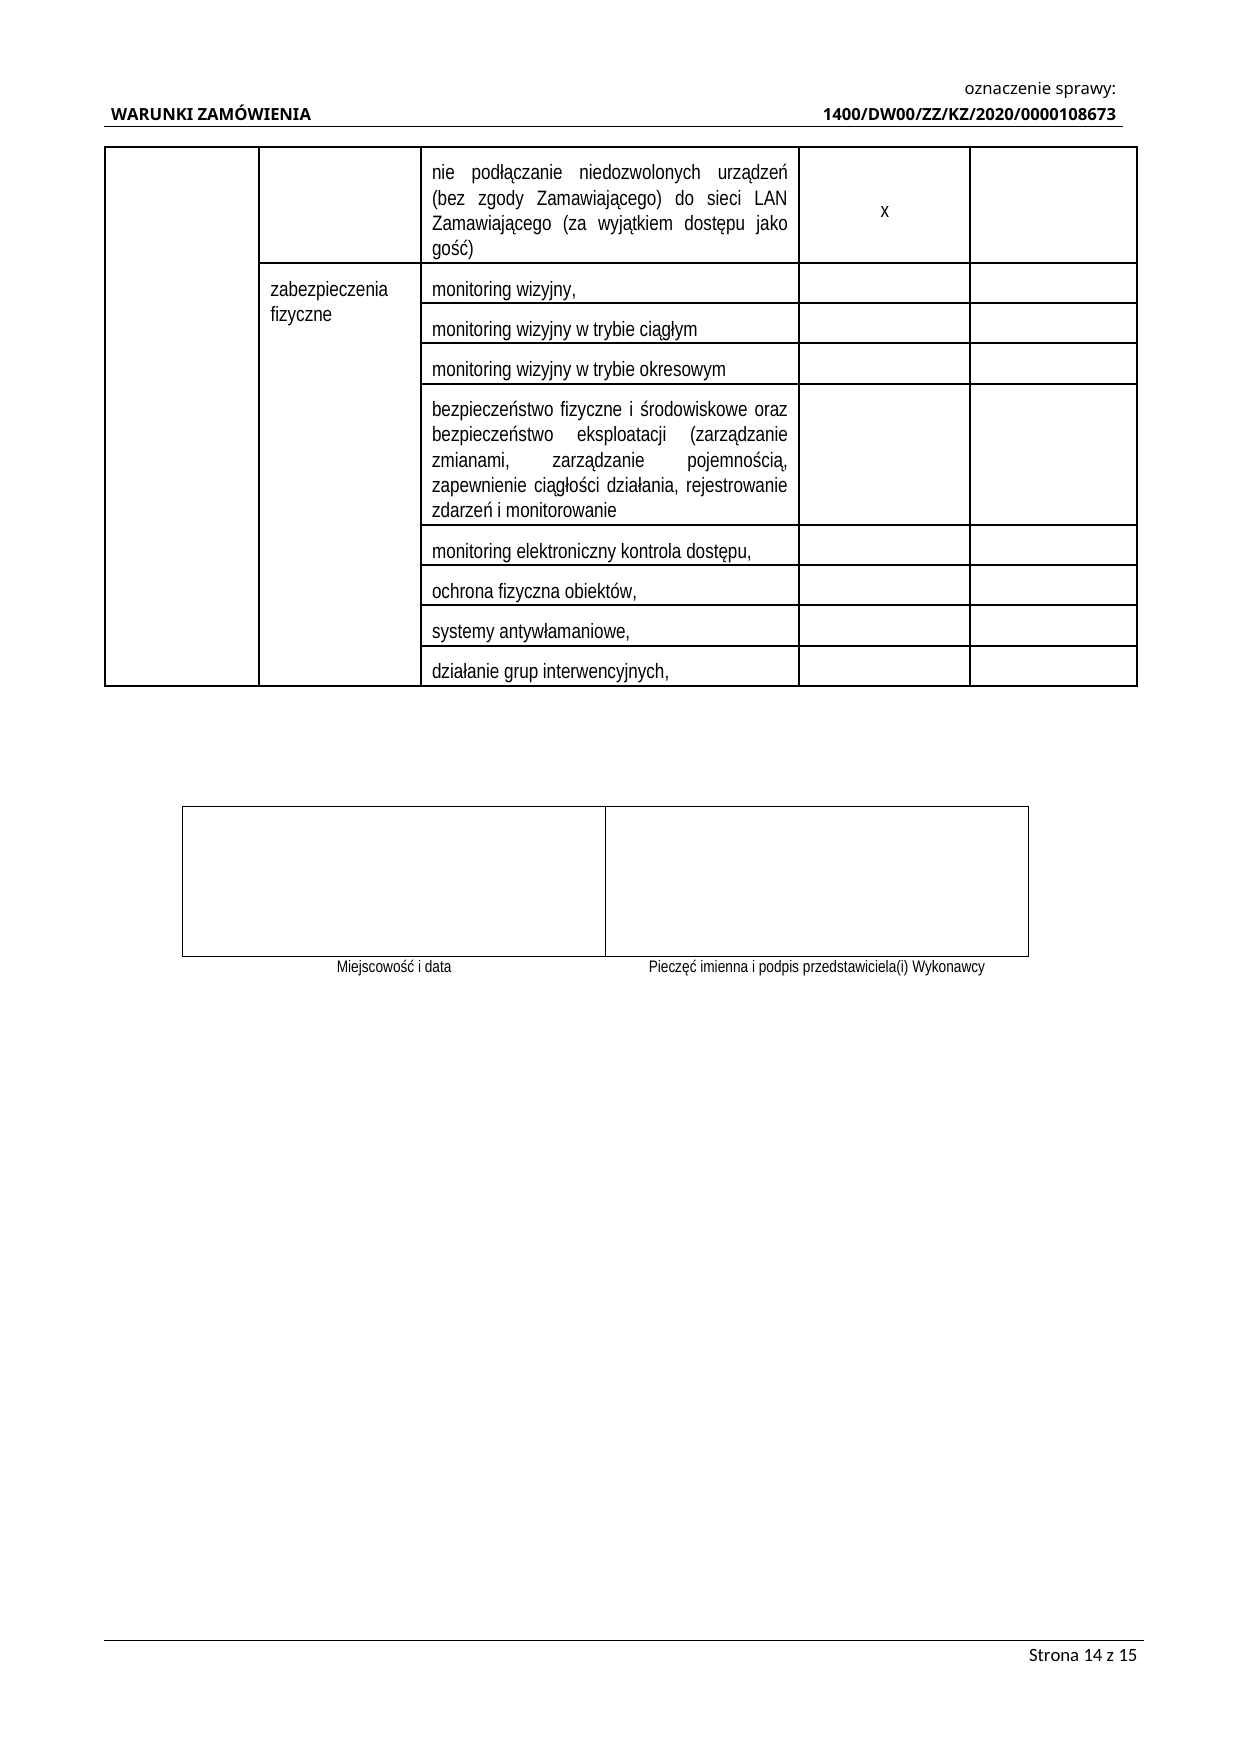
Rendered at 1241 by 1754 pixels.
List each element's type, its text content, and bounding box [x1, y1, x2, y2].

table_cell [971, 264, 1136, 302]
table_cell monitoring wizyjny w trybie ciągłym [422, 304, 798, 342]
table_cell działanie grup interwencyjnych, [422, 647, 798, 685]
table_cell [800, 526, 969, 564]
table_cell [800, 264, 969, 302]
table_cell monitoring wizyjny, [422, 264, 798, 302]
table_cell [971, 304, 1136, 342]
table_header [183, 807, 605, 956]
table_header [606, 807, 1028, 956]
table_cell [971, 385, 1136, 524]
table_cell [971, 526, 1136, 564]
table_cell [800, 385, 969, 524]
table_cell monitoring wizyjny w trybie okresowym [422, 344, 798, 382]
table_cell [971, 606, 1136, 644]
table_cell zabezpieczenia fizyczne [260, 264, 420, 685]
table_cell Miejscowość i data [183, 957, 605, 977]
table_cell [971, 148, 1136, 262]
table_cell systemy antywłamaniowe, [422, 606, 798, 644]
table_cell [800, 344, 969, 382]
table_cell monitoring elektroniczny kontrola dostępu, [422, 526, 798, 564]
table_cell nie podłączanie niedozwolonych urządzeń (bez zgody Zamawiającego) do sieci LAN Zamawiającego (za wyjątkiem dostępu jako gość) [422, 148, 798, 262]
table_cell [971, 566, 1136, 604]
table_cell [971, 647, 1136, 685]
table_cell bezpieczeństwo fizyczne i środowiskowe oraz bezpieczeństwo eksploatacji (zarządzanie zmianami, zarządzanie pojemnością, zapewnienie ciągłości działania, rejestrowanie zdarzeń i monitorowanie [422, 385, 798, 524]
table_cell [971, 344, 1136, 382]
table_cell [800, 566, 969, 604]
table_cell Pieczęć imienna i podpis przedstawiciela(i) Wykonawcy [605, 957, 1028, 977]
table_cell [800, 606, 969, 644]
table_cell [800, 647, 969, 685]
table_cell x [800, 148, 969, 262]
table_cell ochrona fizyczna obiektów, [422, 566, 798, 604]
table_cell [800, 304, 969, 342]
